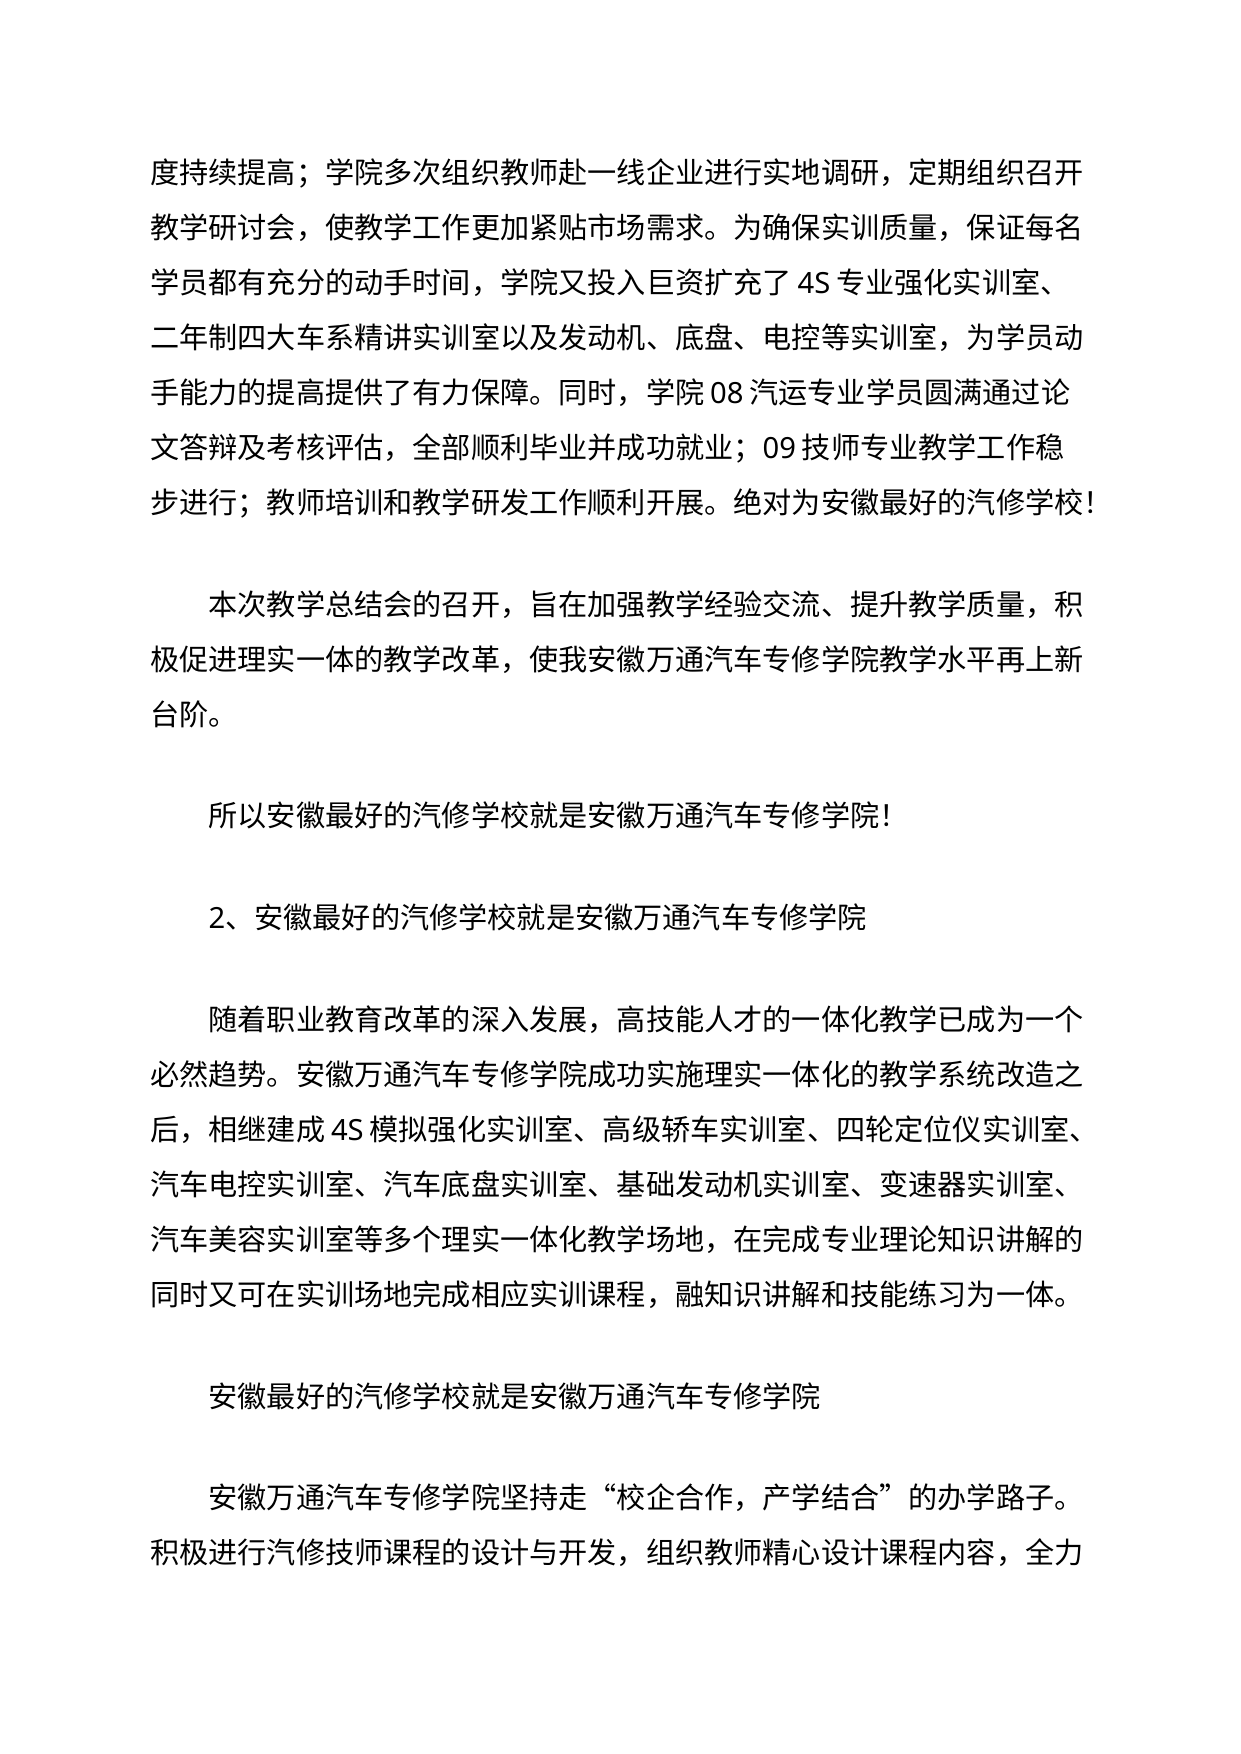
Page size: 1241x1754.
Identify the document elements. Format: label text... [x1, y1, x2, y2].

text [150, 1475, 1090, 1572]
text 安徽最好的汽修学校就是安徽万通汽车专修学院 [150, 1373, 1090, 1415]
text 本次教学总结会的召开，旨在加强教学经验交流、提升教学质量，积极促进理实一体的教学改革，使我安徽万通汽车专修学院教学水平再上新台阶。 [150, 581, 1090, 733]
text 随着职业教育改革的深入发展，高技能人才的一体化教学已成为一个必然趋势。安徽万通汽车专修学院成功实施理实一体化的教学系统改造之后，相继建成4S模拟强化实训室、高级轿车实训室、四轮定位仪实训室、汽车电控实训室、汽车底盘实训室、基础发动机实训室、变速器实训室、汽车美容实训室等多个理实一体化教学场地，在完成专业理论知识讲解的同时又可在实训场地完成相应实训课程，融知识讲解和技能练习为一体。 [150, 997, 1090, 1314]
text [150, 150, 1090, 522]
text 2、安徽最好的汽修学校就是安徽万通汽车专修学院 [150, 895, 1090, 937]
text 所以安徽最好的汽修学校就是安徽万通汽车专修学院！ [150, 793, 1090, 835]
